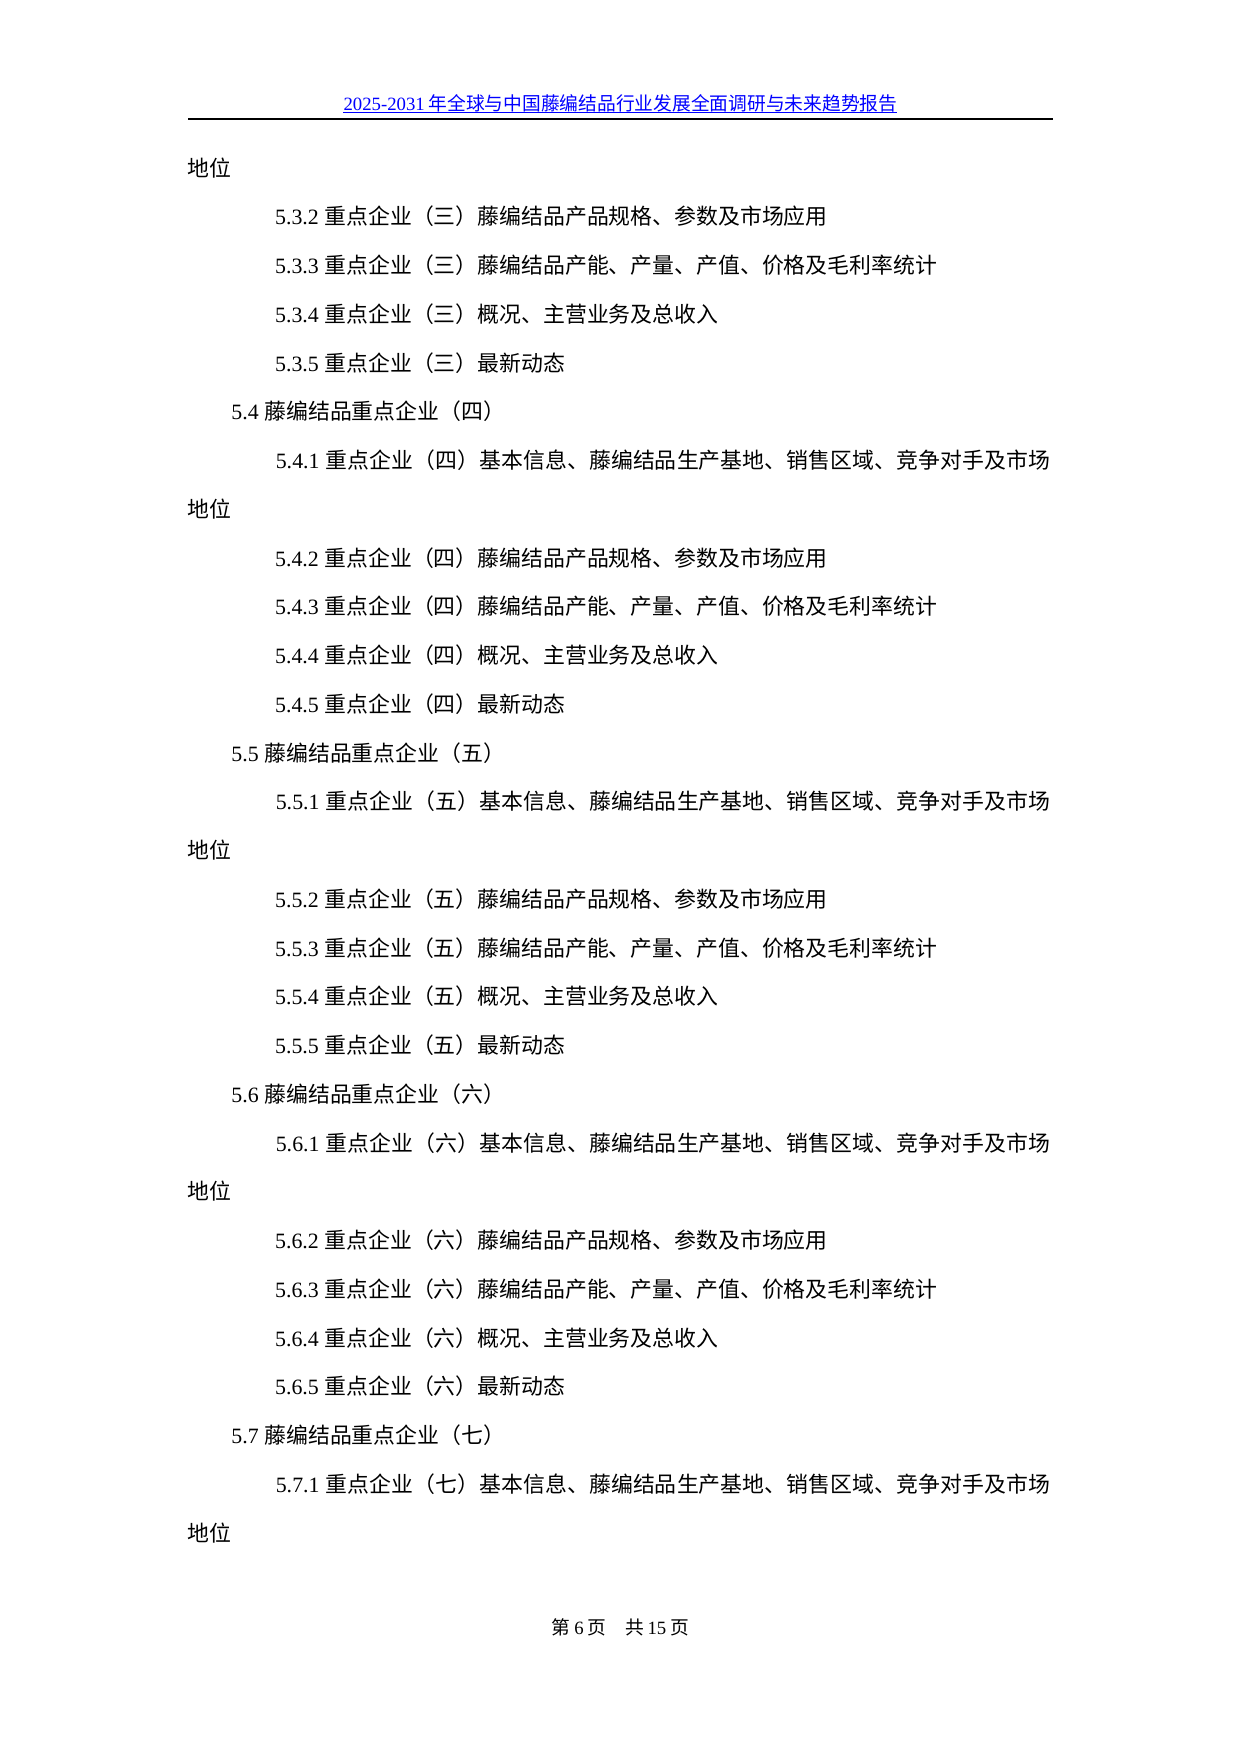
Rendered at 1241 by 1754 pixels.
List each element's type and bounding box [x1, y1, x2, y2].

text [187, 150, 1053, 1548]
